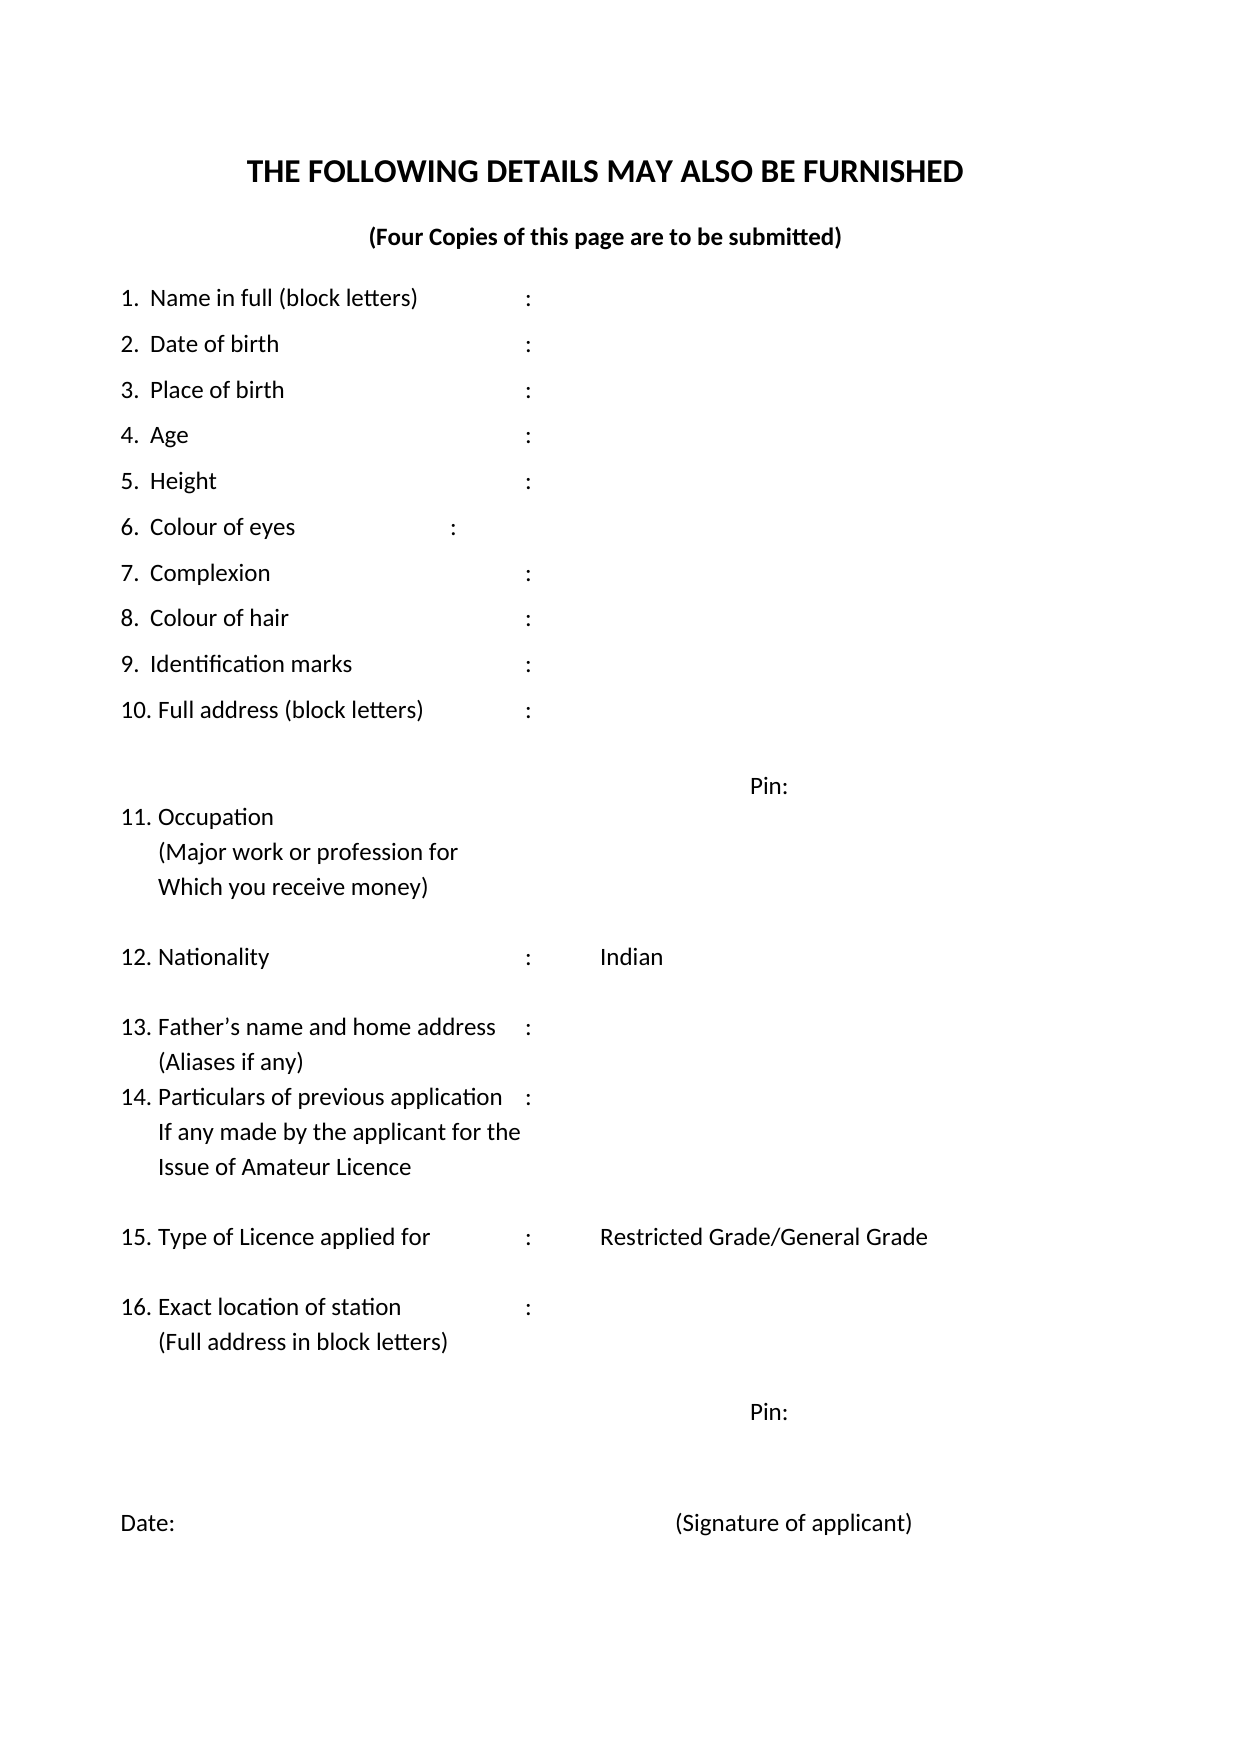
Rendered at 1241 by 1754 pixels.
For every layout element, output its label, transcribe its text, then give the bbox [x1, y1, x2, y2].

list Full address (block letters) : [120, 694, 1090, 724]
list Height : [120, 465, 1090, 496]
list Type of Licence applied for : Restricted Grade/General Grade [120, 1221, 1090, 1251]
list Complexion : [120, 557, 1090, 587]
text The Following Details May Also Be Furnished [120, 150, 1090, 191]
text Date: (Signature of applicant) [120, 1507, 1090, 1538]
text (Four Copies of this page are to be submitted) [120, 221, 1090, 252]
list Colour of eyes : [120, 511, 1090, 541]
list Father’s name and home address : [120, 1011, 1090, 1041]
list Identification marks : [120, 648, 1090, 679]
list (Aliases if any) [158, 1046, 1090, 1076]
list If any made by the applicant for the [158, 1116, 1090, 1146]
list Colour of hair : [120, 602, 1090, 633]
list Age : [120, 419, 1090, 450]
list Which you receive money) [158, 871, 1090, 901]
list Date of birth : [120, 328, 1090, 358]
list (Major work or profession for [158, 836, 1090, 866]
list (Full address in block letters) [158, 1326, 1090, 1356]
list Place of birth : [120, 374, 1090, 404]
list Particulars of previous application : [120, 1081, 1090, 1111]
list Exact location of station : [120, 1291, 1090, 1321]
list Occupation [120, 801, 1090, 831]
list Issue of Amateur Licence [158, 1151, 1090, 1181]
list Pin: [158, 1396, 1090, 1426]
text Pin: [750, 770, 1090, 801]
list Name in full (block letters) : [120, 282, 1090, 313]
list Nationality : Indian [120, 941, 1090, 971]
